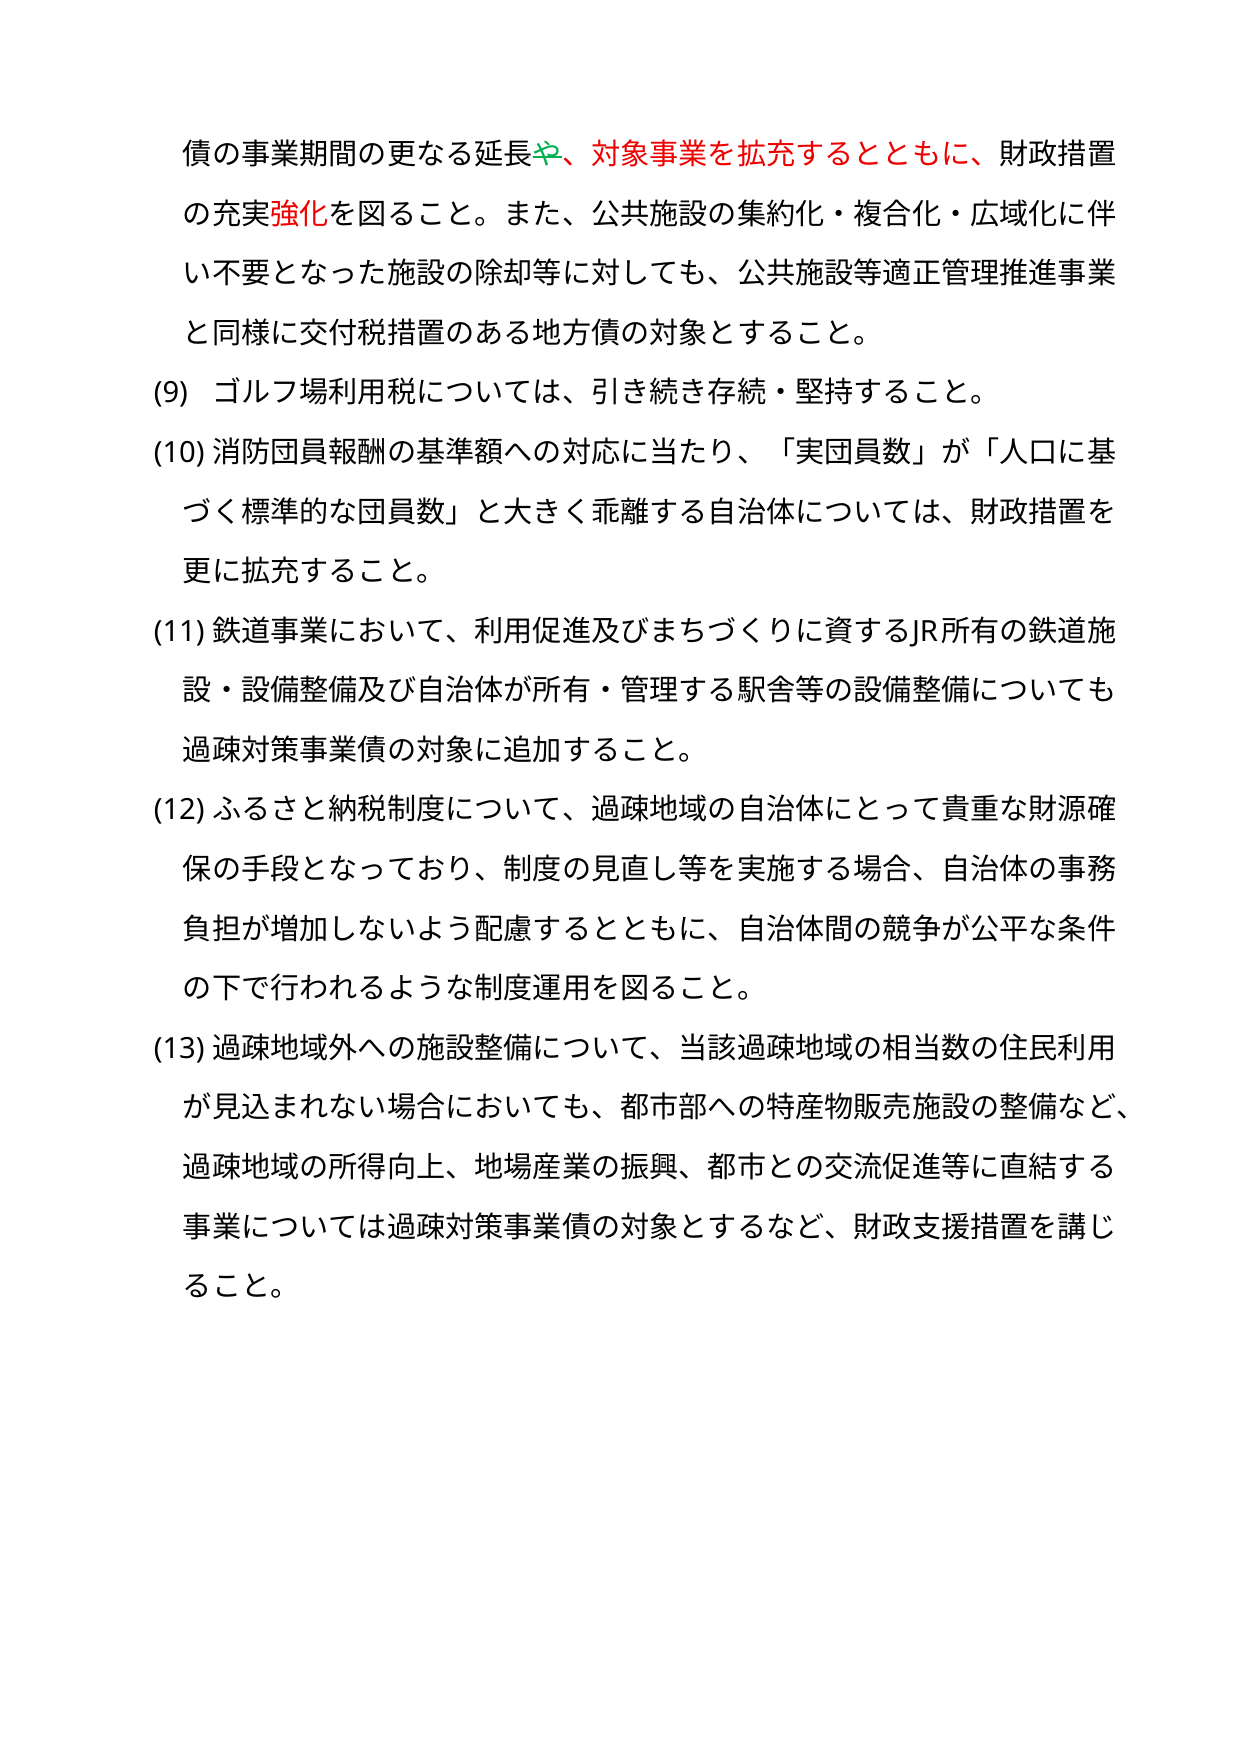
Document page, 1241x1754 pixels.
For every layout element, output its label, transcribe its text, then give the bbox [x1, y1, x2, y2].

text (9) ゴルフ場利用税については、引き続き存続・堅持すること。 [139, 360, 1116, 420]
text (11) 鉄道事業において、利用促進及びまちづくりに資するJR所有の鉄道施設・設備整備及び自治体が所有・管理する駅舎等の設備整備についても過疎対策事業債の対象に追加すること。 [139, 599, 1116, 777]
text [139, 122, 1116, 360]
text (13) 過疎地域外への施設整備について、当該過疎地域の相当数の住民利用が見込まれない場合においても、都市部への特産物販売施設の整備など、過疎地域の所得向上、地場産業の振興、都市との交流促進等に直結する事業については過疎対策事業債の対象とするなど、財政支援措置を講じること。 [139, 1016, 1116, 1314]
text (12) ふるさと納税制度について、過疎地域の自治体にとって貴重な財源確保の手段となっており、制度の見直し等を実施する場合、自治体の事務負担が増加しないよう配慮するとともに、自治体間の競争が公平な条件の下で行われるような制度運用を図ること。 [139, 777, 1116, 1016]
text (10) 消防団員報酬の基準額への対応に当たり、「実団員数」が「人口に基づく標準的な団員数」と大きく乖離する自治体については、財政措置を更に拡充すること。 [139, 420, 1116, 599]
